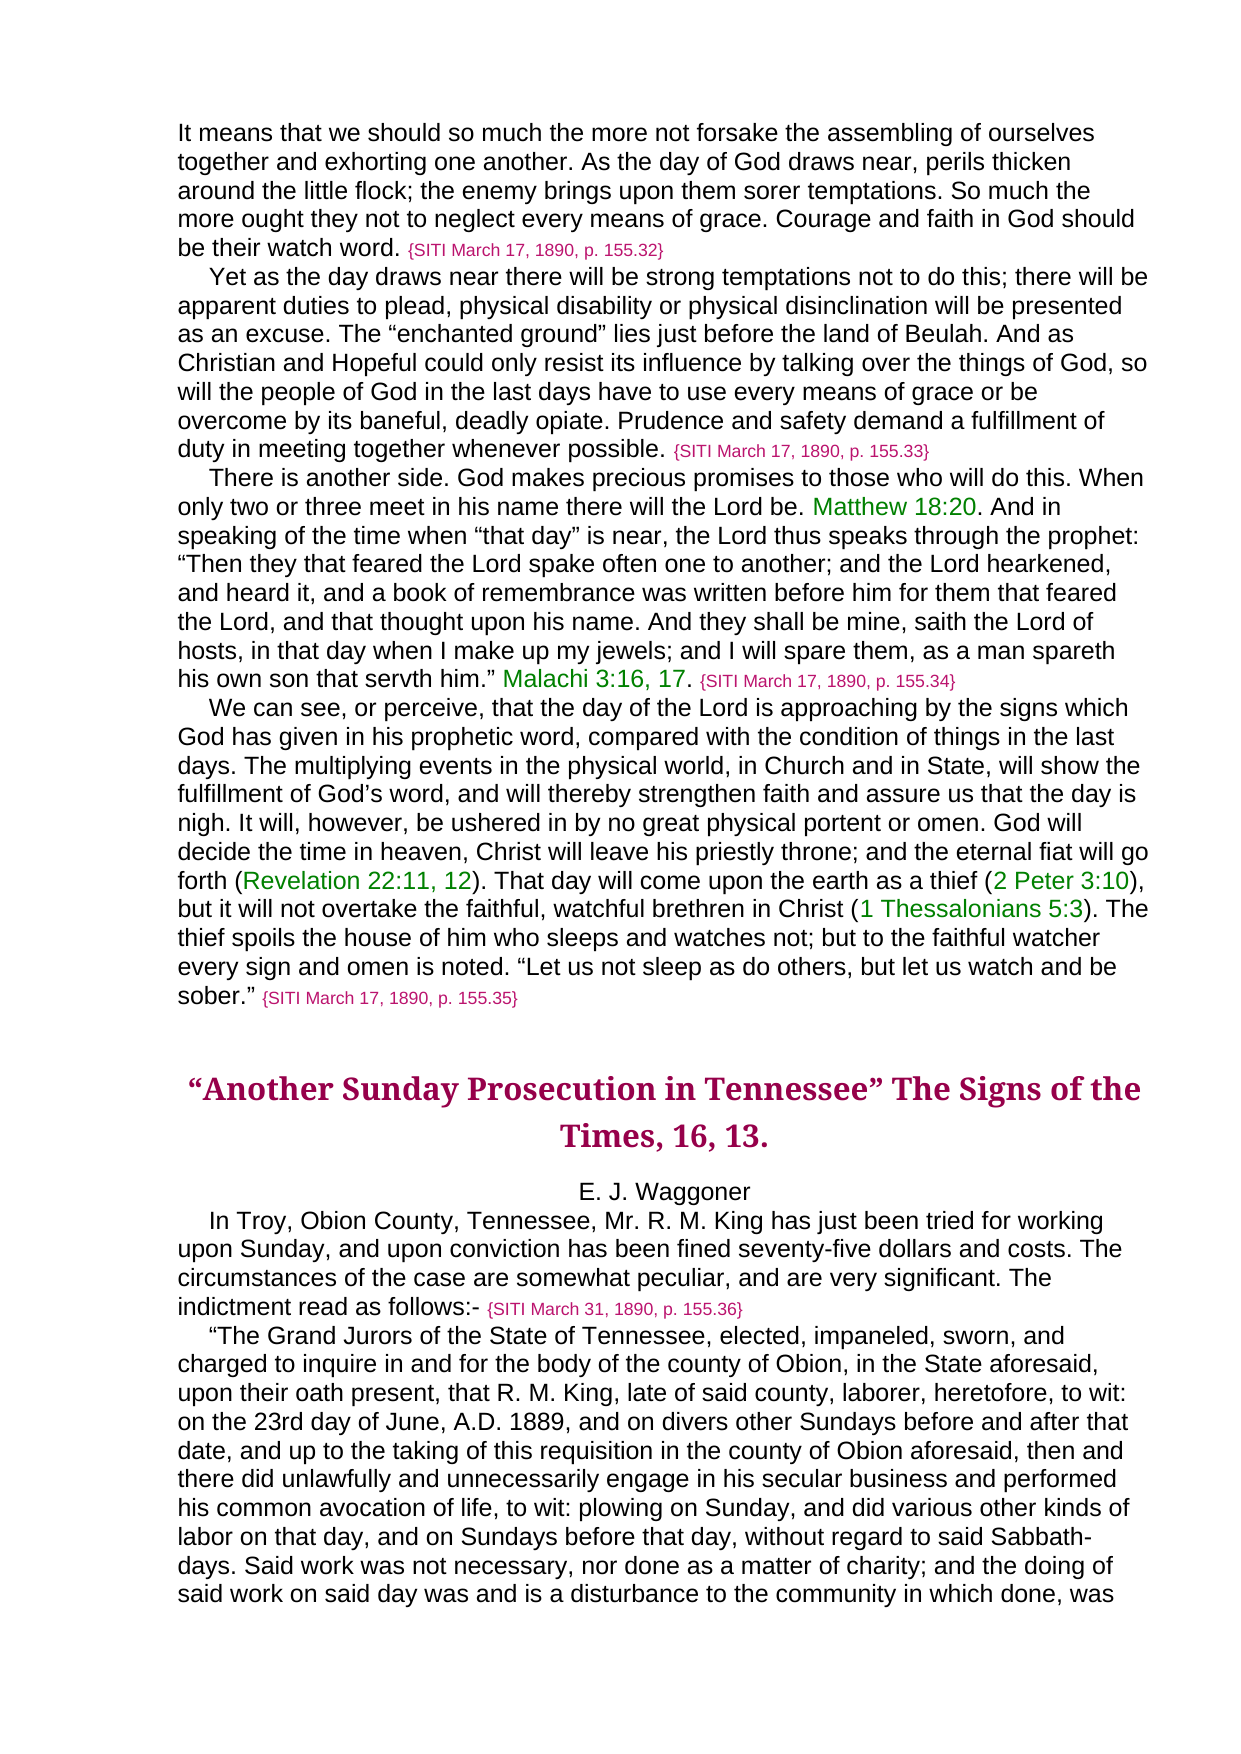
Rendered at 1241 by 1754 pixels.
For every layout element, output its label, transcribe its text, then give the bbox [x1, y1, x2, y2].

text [177, 118, 1152, 262]
text There is another side. God makes precious promises to those who will do this. When only two or three meet in his name there will the Lord be. Matthew 18:20. And in speaking of the time when “that day” is near, the Lord thus speaks through the prophet: “Then they that feared the Lord spake often one to another; and the Lord hearkened, and heard it, and a book of remembrance was written before him for them that feared the Lord, and that thought upon his name. And they shall be mine, saith the Lord of hosts, in that day when I make up my jewels; and I will spare them, as a man spareth his own son that servth him.” Malachi 3:16, 17. {SITI March 17, 1890, p. 155.34} [177, 463, 1152, 693]
text “Another Sunday Prosecution in Tennessee” The Signs of the Times, 16, 13. [177, 1062, 1152, 1156]
text We can see, or perceive, that the day of the Lord is approaching by the signs which God has given in his prophetic word, compared with the condition of things in the last days. The multiplying events in the physical world, in Church and in State, will show the fulfillment of God’s word, and will thereby strengthen faith and assure us that the day is nigh. It will, however, be ushered in by no great physical portent or omen. God will decide the time in heaven, Christ will leave his priestly throne; and the eternal fiat will go forth (Revelation 22:11, 12). That day will come upon the earth as a thief (2 Peter 3:10), but it will not overtake the faithful, watchful brethren in Christ (1 Thessalonians 5:3). The thief spoils the house of him who sleeps and watches not; but to the faithful watcher every sign and omen is noted. “Let us not sleep as do others, but let us watch and be sober.” {SITI March 17, 1890, p. 155.35} [177, 693, 1152, 1009]
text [177, 1321, 1152, 1608]
text Yet as the day draws near there will be strong temptations not to do this; there will be apparent duties to plead, physical disability or physical disinclination will be presented as an excuse. The “enchanted ground” lies just before the land of Beulah. And as Christian and Hopeful could only resist its influence by talking over the things of God, so will the people of God in the last days have to use every means of grace or be overcome by its baneful, deadly opiate. Prudence and safety demand a fulfillment of duty in meeting together whenever possible. {SITI March 17, 1890, p. 155.33} [177, 262, 1152, 463]
text E. J. Waggoner [177, 1177, 1152, 1206]
text In Troy, Obion County, Tennessee, Mr. R. M. King has just been tried for working upon Sunday, and upon conviction has been fined seventy-five dollars and costs. The circumstances of the case are somewhat peculiar, and are very significant. The indictment read as follows:- {SITI March 31, 1890, p. 155.36} [177, 1206, 1152, 1321]
